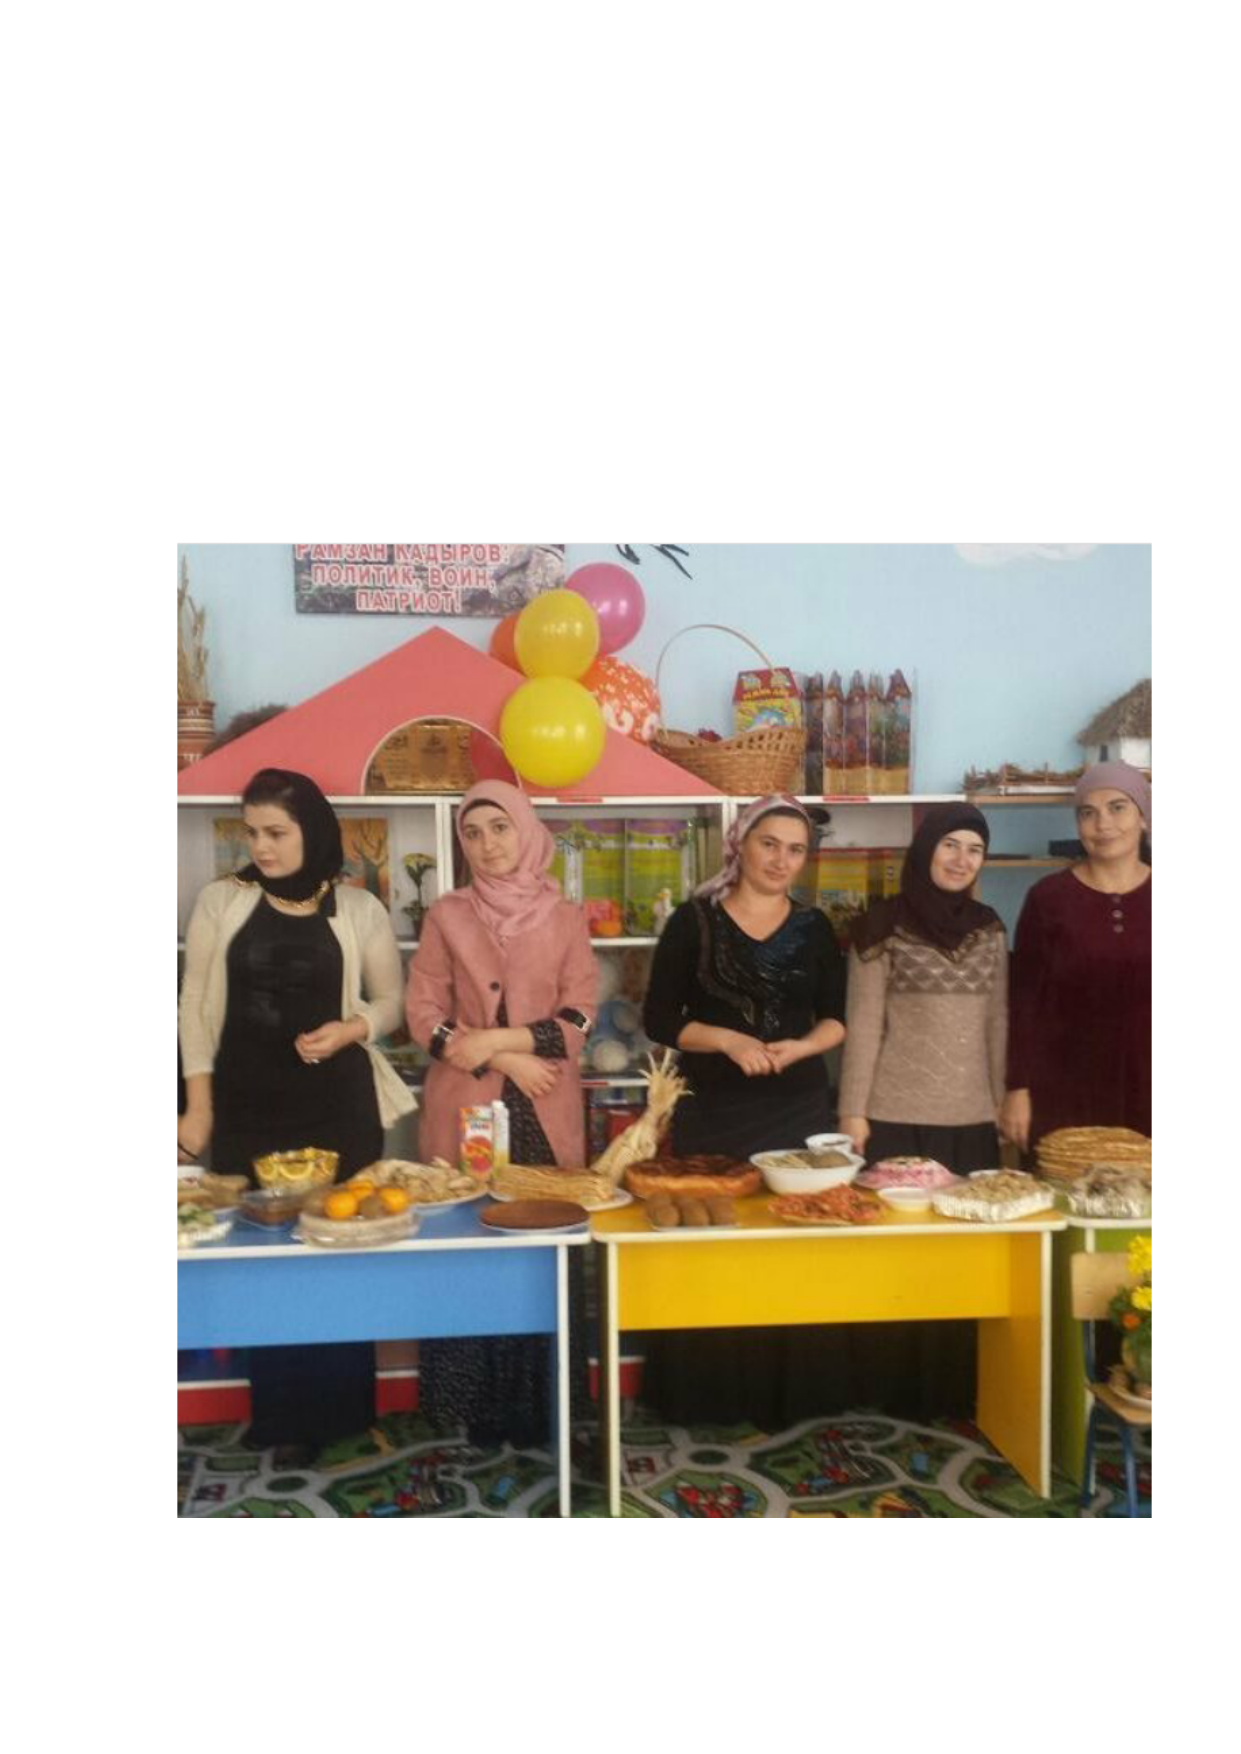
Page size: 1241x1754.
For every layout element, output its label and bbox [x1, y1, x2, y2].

picture [177, 542, 1152, 1518]
